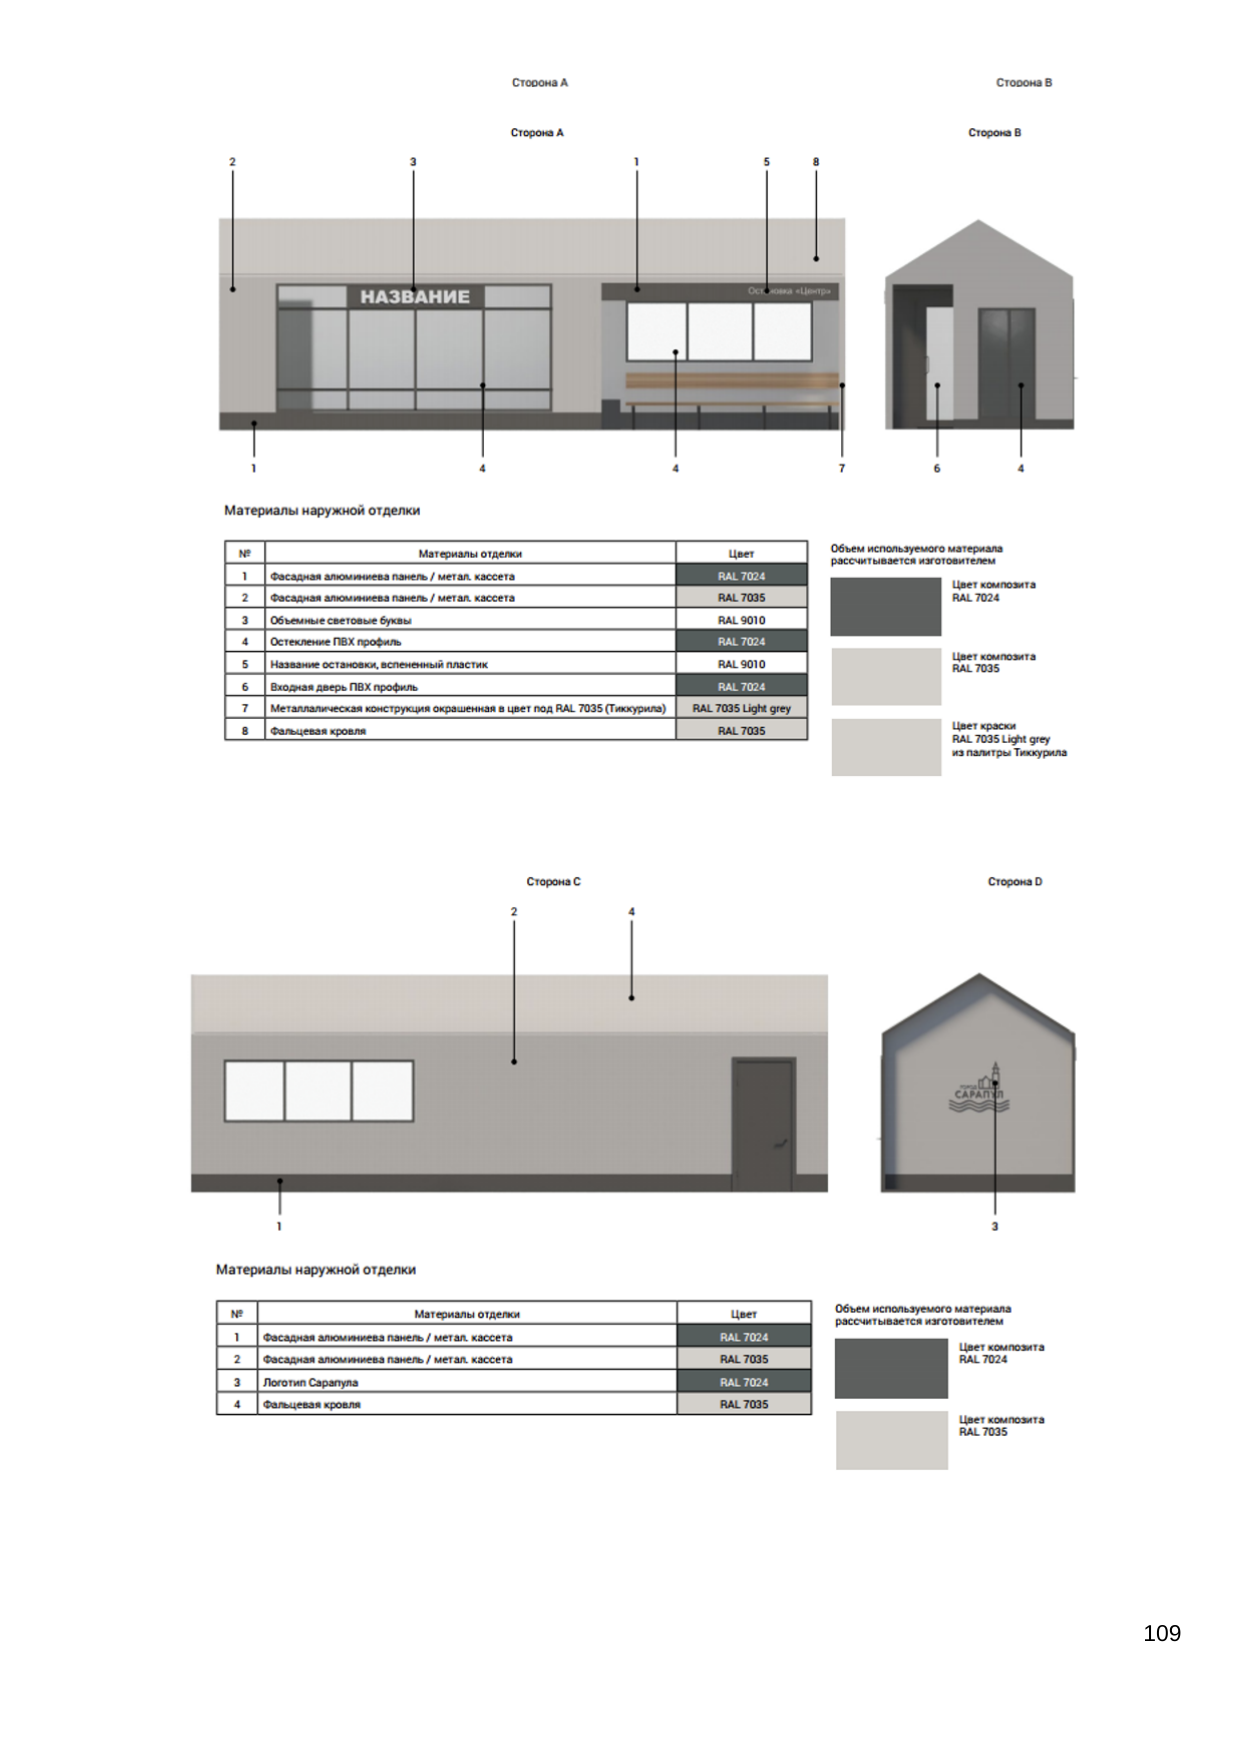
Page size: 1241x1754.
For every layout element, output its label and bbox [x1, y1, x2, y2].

picture [147, 56, 1182, 1482]
